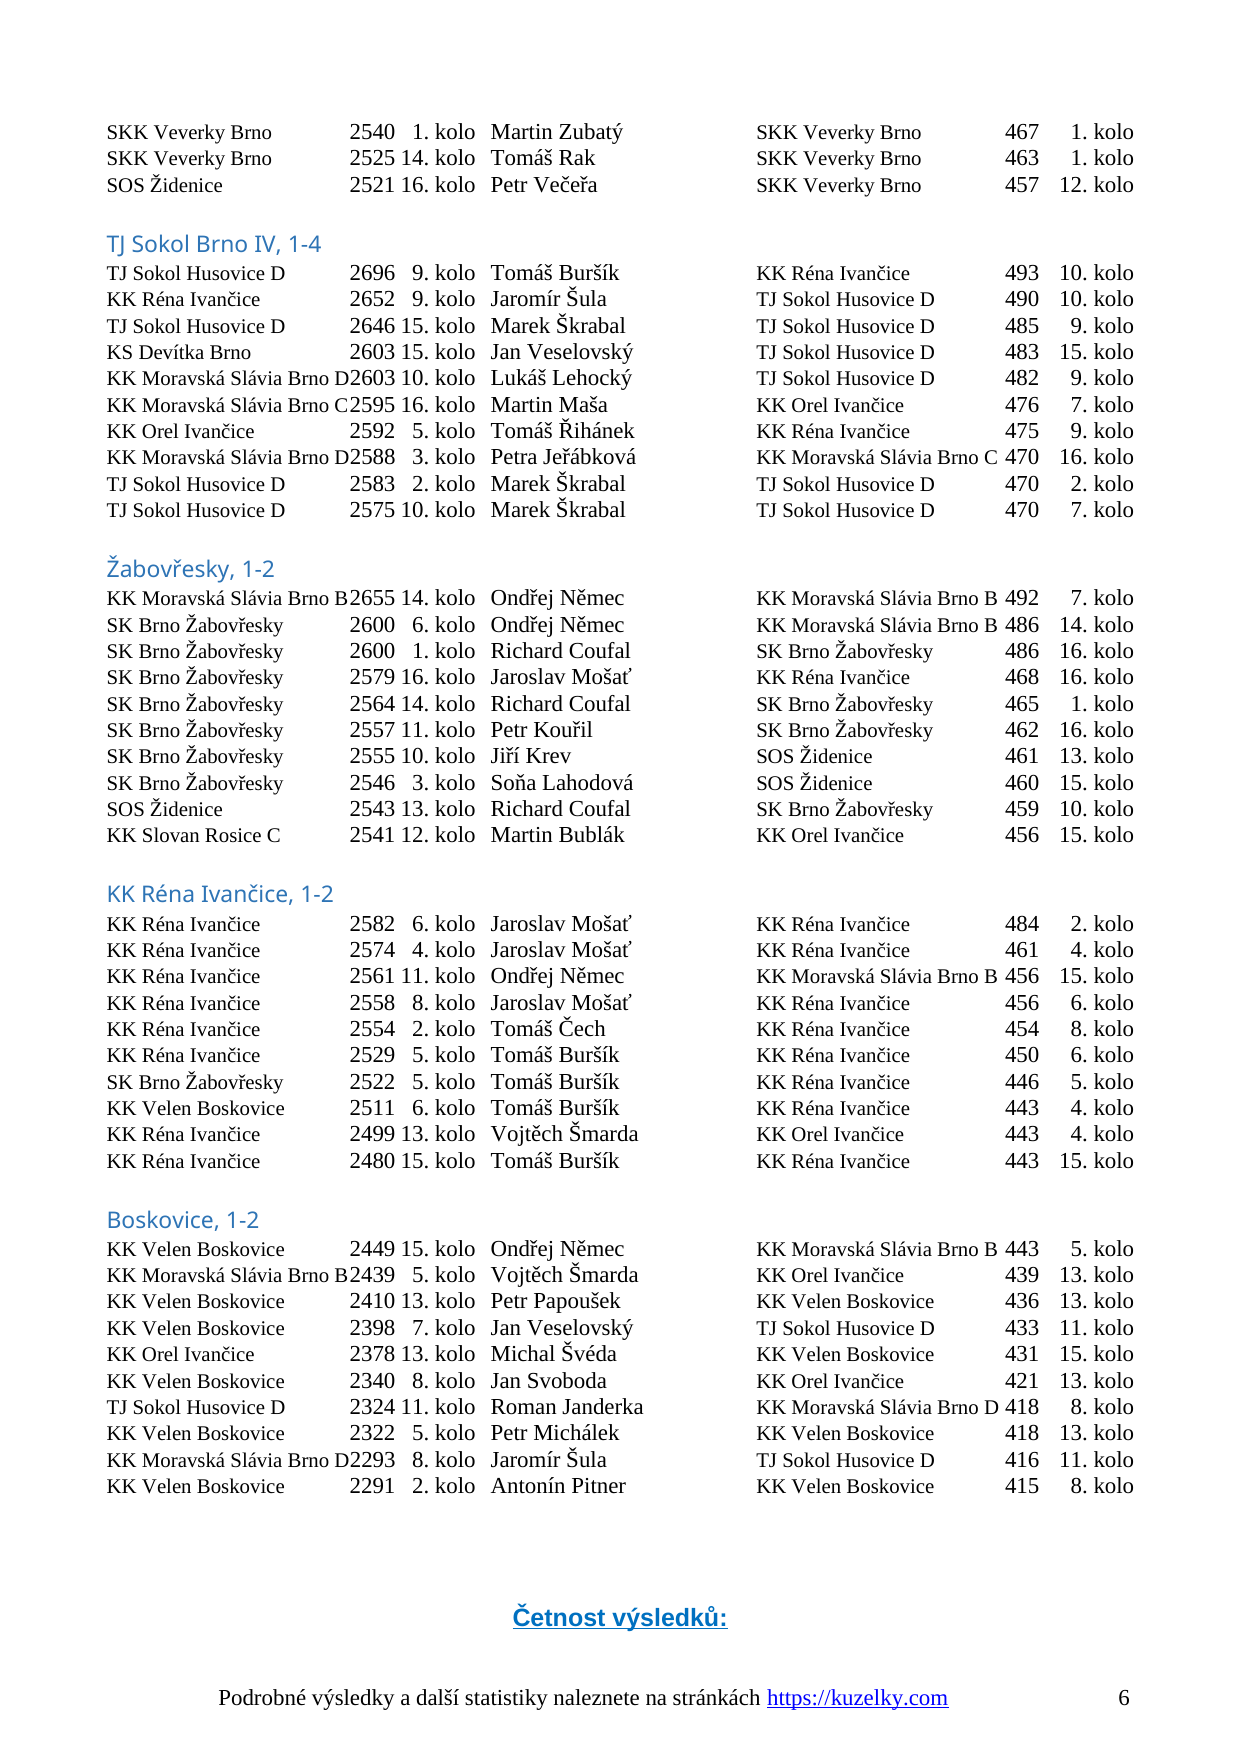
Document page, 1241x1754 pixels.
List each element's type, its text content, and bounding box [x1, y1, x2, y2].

text KK Réna Ivančice 2558 8. kolo Jaroslav Mošať KK Réna Ivančice 456 6. kolo [106, 989, 1134, 1015]
text KK Réna Ivančice 2582 6. kolo Jaroslav Mošať KK Réna Ivančice 484 2. kolo [106, 909, 1134, 936]
subtitle Boskovice, 1-2 [106, 1204, 1134, 1235]
text Četnost výsledků: [94, 1602, 1145, 1631]
text SK Brno Žabovřesky 2555 10. kolo Jiří Krev SOS Židenice 461 13. kolo [106, 742, 1134, 769]
subtitle TJ Sokol Brno IV, 1-4 [106, 228, 1134, 259]
text KK Velen Boskovice 2322 5. kolo Petr Michálek KK Velen Boskovice 418 13. kolo [106, 1419, 1134, 1446]
text KK Velen Boskovice 2291 2. kolo Antonín Pitner KK Velen Boskovice 415 8. kolo [106, 1472, 1134, 1498]
text KK Moravská Slávia Brno B 2439 5. kolo Vojtěch Šmarda KK Orel Ivančice 439 13. kolo [106, 1261, 1134, 1288]
text KK Moravská Slávia Brno D 2293 8. kolo Jaromír Šula TJ Sokol Husovice D 416 11. kolo [106, 1446, 1134, 1472]
text KK Slovan Rosice C 2541 12. kolo Martin Bublák KK Orel Ivančice 456 15. kolo [106, 821, 1134, 848]
text KK Moravská Slávia Brno D 2603 10. kolo Lukáš Lehocký TJ Sokol Husovice D 482 9. kolo [106, 364, 1134, 391]
text KK Velen Boskovice 2410 13. kolo Petr Papoušek KK Velen Boskovice 436 13. kolo [106, 1288, 1134, 1314]
text KK Moravská Slávia Brno B 2655 14. kolo Ondřej Němec KK Moravská Slávia Brno B 492 7. kolo [106, 584, 1134, 611]
text KK Velen Boskovice 2449 15. kolo Ondřej Němec KK Moravská Slávia Brno B 443 5. kolo [106, 1235, 1134, 1261]
text KK Orel Ivančice 2592 5. kolo Tomáš Řihánek KK Réna Ivančice 475 9. kolo [106, 417, 1134, 443]
text SKK Veverky Brno 2525 14. kolo Tomáš Rak SKK Veverky Brno 463 1. kolo [106, 144, 1134, 171]
text KK Réna Ivančice 2561 11. kolo Ondřej Němec KK Moravská Slávia Brno B 456 15. kolo [106, 962, 1134, 989]
text KK Velen Boskovice 2340 8. kolo Jan Svoboda KK Orel Ivančice 421 13. kolo [106, 1367, 1134, 1393]
text KK Réna Ivančice 2574 4. kolo Jaroslav Mošať KK Réna Ivančice 461 4. kolo [106, 936, 1134, 962]
text SOS Židenice 2521 16. kolo Petr Večeřa SKK Veverky Brno 457 12. kolo [106, 171, 1134, 197]
text KK Moravská Slávia Brno C 2595 16. kolo Martin Maša KK Orel Ivančice 476 7. kolo [106, 391, 1134, 417]
text TJ Sokol Husovice D 2696 9. kolo Tomáš Buršík KK Réna Ivančice 493 10. kolo [106, 259, 1134, 285]
text SK Brno Žabovřesky 2564 14. kolo Richard Coufal SK Brno Žabovřesky 465 1. kolo [106, 690, 1134, 716]
text TJ Sokol Husovice D 2324 11. kolo Roman Janderka KK Moravská Slávia Brno D 418 8. kolo [106, 1393, 1134, 1419]
text KK Moravská Slávia Brno D 2588 3. kolo Petra Jeřábková KK Moravská Slávia Brno C 470 16. kolo [106, 443, 1134, 470]
text KK Réna Ivančice 2554 2. kolo Tomáš Čech KK Réna Ivančice 454 8. kolo [106, 1015, 1134, 1041]
text KK Velen Boskovice 2511 6. kolo Tomáš Buršík KK Réna Ivančice 443 4. kolo [106, 1094, 1134, 1120]
text SK Brno Žabovřesky 2579 16. kolo Jaroslav Mošať KK Réna Ivančice 468 16. kolo [106, 663, 1134, 690]
text KK Réna Ivančice 2529 5. kolo Tomáš Buršík KK Réna Ivančice 450 6. kolo [106, 1041, 1134, 1068]
text SK Brno Žabovřesky 2600 1. kolo Richard Coufal SK Brno Žabovřesky 486 16. kolo [106, 637, 1134, 663]
text KK Réna Ivančice 2499 13. kolo Vojtěch Šmarda KK Orel Ivančice 443 4. kolo [106, 1120, 1134, 1147]
text TJ Sokol Husovice D 2646 15. kolo Marek Škrabal TJ Sokol Husovice D 485 9. kolo [106, 312, 1134, 338]
text SKK Veverky Brno 2540 1. kolo Martin Zubatý SKK Veverky Brno 467 1. kolo [106, 118, 1134, 144]
text KK Orel Ivančice 2378 13. kolo Michal Švéda KK Velen Boskovice 431 15. kolo [106, 1340, 1134, 1367]
text TJ Sokol Husovice D 2583 2. kolo Marek Škrabal TJ Sokol Husovice D 470 2. kolo [106, 470, 1134, 496]
subtitle Žabovřesky, 1-2 [106, 553, 1134, 584]
text TJ Sokol Husovice D 2575 10. kolo Marek Škrabal TJ Sokol Husovice D 470 7. kolo [106, 496, 1134, 522]
text SOS Židenice 2543 13. kolo Richard Coufal SK Brno Žabovřesky 459 10. kolo [106, 795, 1134, 821]
text SK Brno Žabovřesky 2557 11. kolo Petr Kouřil SK Brno Žabovřesky 462 16. kolo [106, 716, 1134, 742]
subtitle KK Réna Ivančice, 1-2 [106, 878, 1134, 909]
text KK Réna Ivančice 2652 9. kolo Jaromír Šula TJ Sokol Husovice D 490 10. kolo [106, 285, 1134, 312]
text SK Brno Žabovřesky 2546 3. kolo Soňa Lahodová SOS Židenice 460 15. kolo [106, 769, 1134, 795]
text KK Réna Ivančice 2480 15. kolo Tomáš Buršík KK Réna Ivančice 443 15. kolo [106, 1147, 1134, 1173]
text KK Velen Boskovice 2398 7. kolo Jan Veselovský TJ Sokol Husovice D 433 11. kolo [106, 1314, 1134, 1340]
text KS Devítka Brno 2603 15. kolo Jan Veselovský TJ Sokol Husovice D 483 15. kolo [106, 338, 1134, 364]
text SK Brno Žabovřesky 2522 5. kolo Tomáš Buršík KK Réna Ivančice 446 5. kolo [106, 1068, 1134, 1094]
text SK Brno Žabovřesky 2600 6. kolo Ondřej Němec KK Moravská Slávia Brno B 486 14. kolo [106, 611, 1134, 637]
